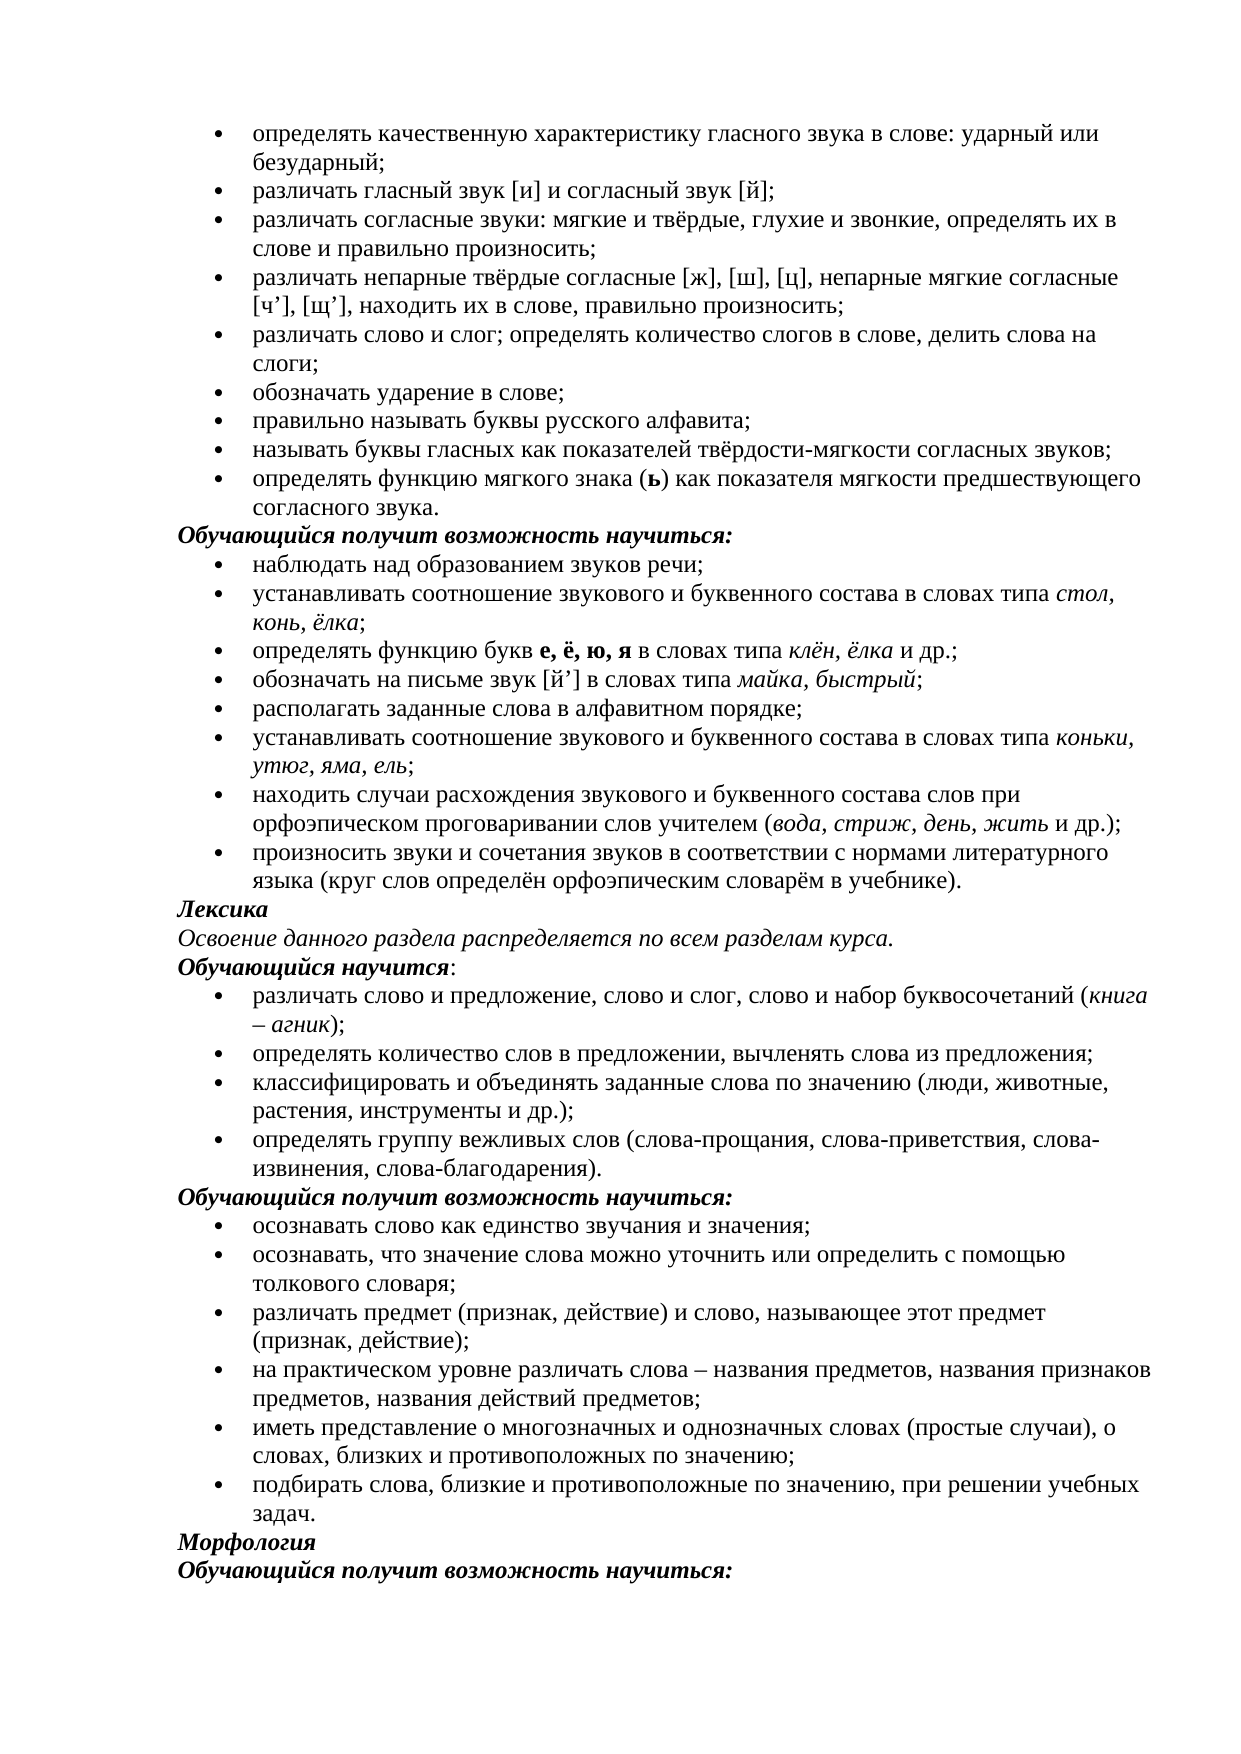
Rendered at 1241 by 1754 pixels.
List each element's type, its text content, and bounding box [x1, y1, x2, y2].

list обозначать на письме звук [й’] в словах типа майка, быстрый; [215, 664, 1152, 693]
list определять функцию мягкого знака (ь) как показателя мягкости предшествующего согласного звука. [215, 463, 1152, 521]
list находить случаи расхождения звукового и буквенного состава слов при орфоэпическом проговаривании слов учителем (вода, стриж, день, жить и др.); [215, 779, 1152, 837]
list различать слово и слог; определять количество слогов в слове, делить слова на слоги; [215, 319, 1152, 377]
text Лексика [177, 894, 1152, 923]
list определять функцию букв е, ё, ю, я в словах типа клён, ёлка и др.; [215, 636, 1152, 664]
list осознавать, что значение слова можно уточнить или определить с помощью толкового словаря; [215, 1239, 1152, 1297]
list подбирать слова, близкие и противоположные по значению, при решении учебных задач. [215, 1469, 1152, 1527]
list различать гласный звук [и] и согласный звук [й]; [215, 176, 1152, 204]
list различать слово и предложение, слово и слог, слово и набор буквосочетаний (книга – агник); [215, 981, 1152, 1038]
list устанавливать соотношение звукового и буквенного состава в словах типа коньки, утюг, яма, ель; [215, 722, 1152, 779]
list классифицировать и объединять заданные слова по значению (люди, животные, растения, инструменты и др.); [215, 1067, 1152, 1124]
list определять количество слов в предложении, вычленять слова из предложения; [215, 1038, 1152, 1067]
list определять качественную характеристику гласного звука в слове: ударный или безударный; [215, 118, 1152, 176]
text Обучающийся получит возможность научиться: [177, 1556, 1152, 1584]
list различать согласные звуки: мягкие и твёрдые, глухие и звонкие, определять их в слове и правильно произносить; [215, 204, 1152, 262]
text Обучающийся научится: [177, 952, 1152, 981]
list различать непарные твёрдые согласные [ж], [ш], [ц], непарные мягкие согласные [ч’], [щ’], находить их в слове, правильно произносить; [215, 262, 1152, 319]
list располагать заданные слова в алфавитном порядке; [215, 693, 1152, 722]
list устанавливать соотношение звукового и буквенного состава в словах типа стол, конь, ёлка; [215, 578, 1152, 636]
text Освоение данного раздела распределяется по всем разделам курса. [177, 923, 1152, 952]
list на практическом уровне различать слова – названия предметов, названия признаков предметов, названия действий предметов; [215, 1354, 1152, 1412]
list определять группу вежливых слов (слова-прощания, слова-приветствия, слова-извинения, слова-благодарения). [215, 1124, 1152, 1182]
list различать предмет (признак, действие) и слово, называющее этот предмет (признак, действие); [215, 1297, 1152, 1354]
text Обучающийся получит возможность научиться: [177, 1182, 1152, 1211]
text Обучающийся получит возможность научиться: [177, 521, 1152, 549]
list произносить звуки и сочетания звуков в соответствии с нормами литературного языка (круг слов определён орфоэпическим словарём в учебнике). [215, 837, 1152, 894]
text Морфология [177, 1527, 1152, 1556]
list осознавать слово как единство звучания и значения; [215, 1211, 1152, 1239]
list называть буквы гласных как показателей твёрдости-мягкости согласных звуков; [215, 434, 1152, 463]
list правильно называть буквы русского алфавита; [215, 406, 1152, 434]
list иметь представление о многозначных и однозначных словах (простые случаи), о словах, близких и противоположных по значению; [215, 1412, 1152, 1469]
list наблюдать над образованием звуков речи; [215, 549, 1152, 578]
list обозначать ударение в слове; [215, 377, 1152, 406]
